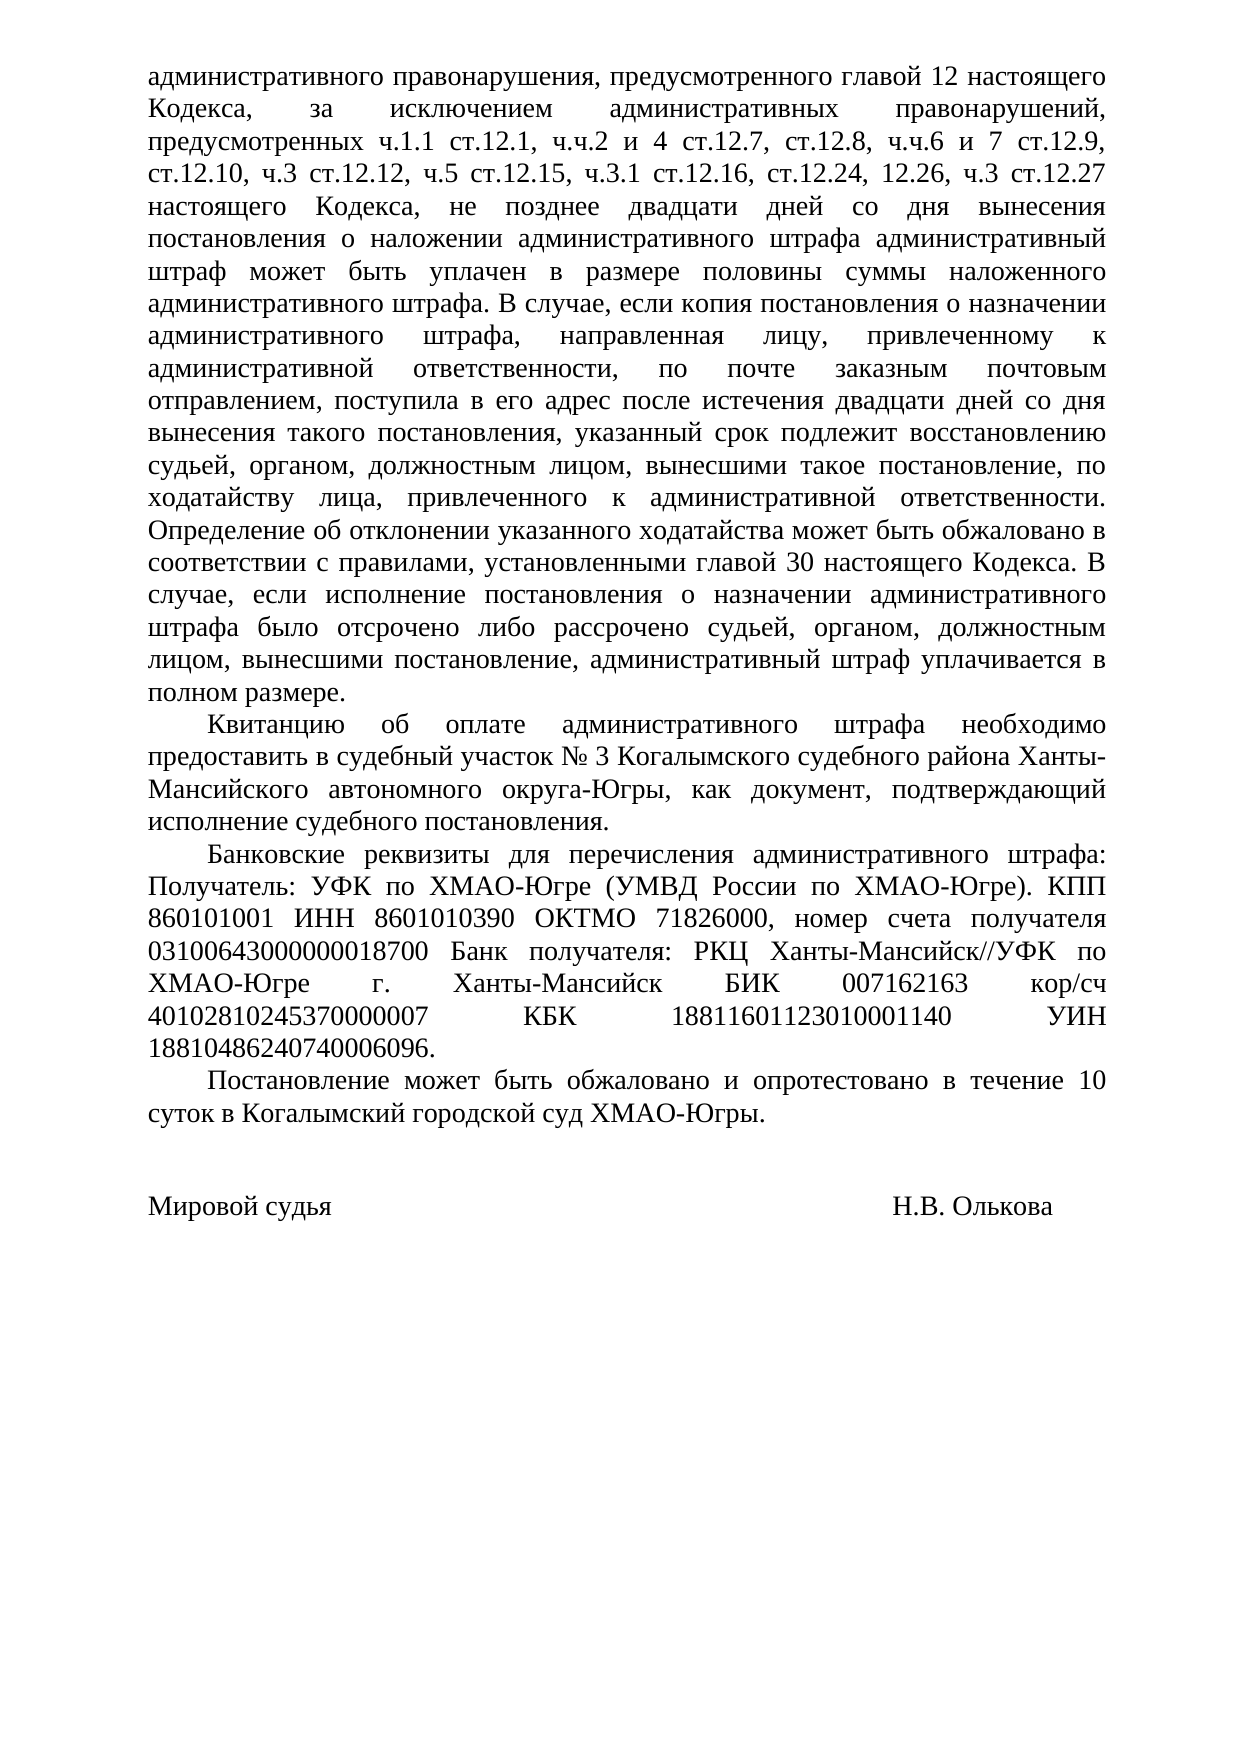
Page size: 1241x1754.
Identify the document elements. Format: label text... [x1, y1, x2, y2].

text Мировой судья Н.В. Олькова [148, 1189, 1107, 1222]
text Постановление может быть обжаловано и опротестовано в течение 10 суток в Когалымский городской суд ХМАО-Югры. [148, 1063, 1107, 1128]
text Банковские реквизиты для перечисления административного штрафа: Получатель: УФК по ХМАО-Югре (УМВД России по ХМАО-Югре). КПП 860101001 ИНН 8601010390 ОКТМО 71826000, номер счета получателя 03100643000000018700 Банк получателя: РКЦ Ханты-Мансийск//УФК по ХМАО-Югре г. Ханты-Мансийск БИК 007162163 кор/сч 40102810245370000007 КБК 18811601123010001140 УИН 18810486240740006096. [148, 837, 1107, 1063]
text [148, 59, 1107, 707]
text Квитанцию об оплате административного штрафа необходимо предоставить в судебный участок № 3 Когалымского судебного района Ханты-Мансийского автономного округа-Югры, как документ, подтверждающий исполнение судебного постановления. [148, 707, 1107, 837]
